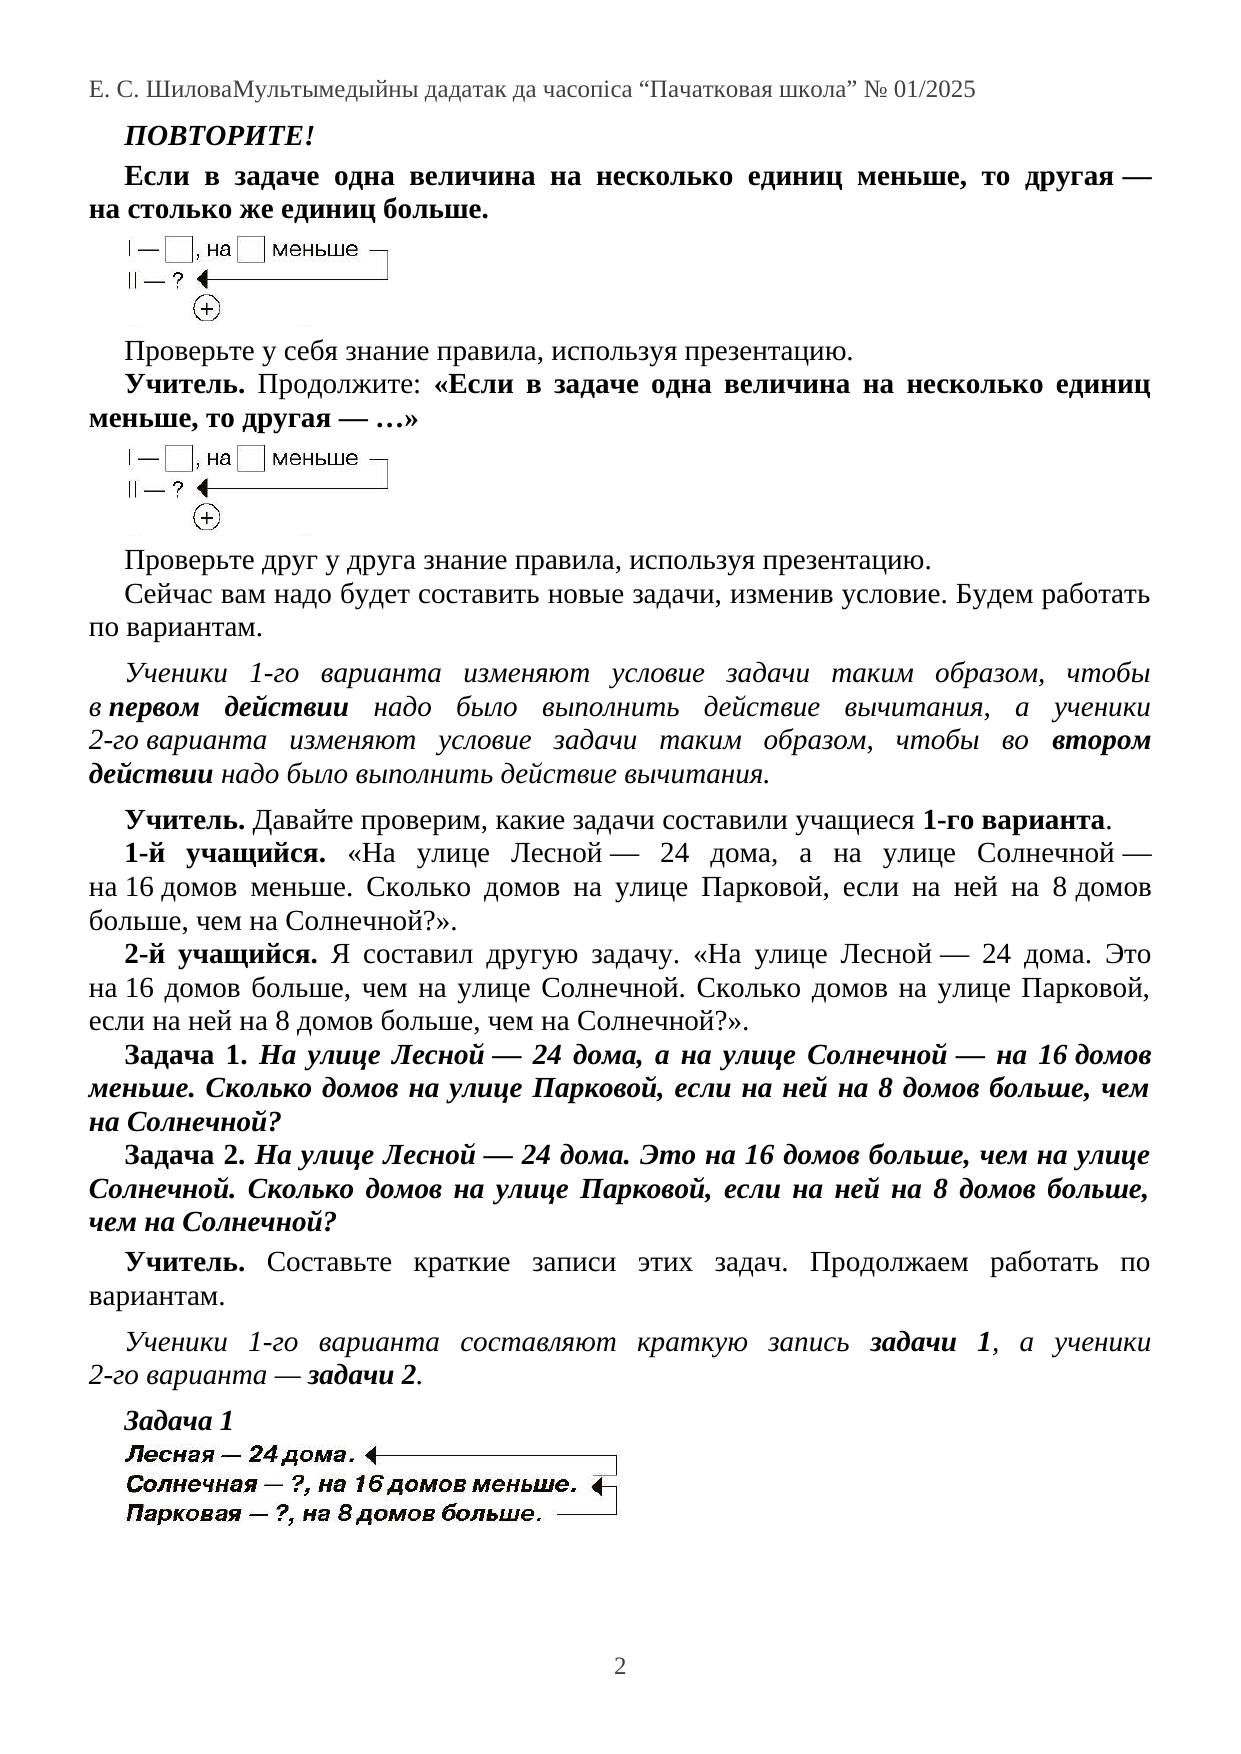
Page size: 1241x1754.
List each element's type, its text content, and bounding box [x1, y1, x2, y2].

text Учитель. Продолжите: «Если в задаче одна величина на несколько единиц меньше, то другая — …» [89, 367, 1152, 434]
text Проверьте у себя знание правила, используя презентацию. [89, 333, 1152, 367]
text Сейчас вам надо будет составить новые задачи, изменив условие. Будем работать по вариантам. [89, 576, 1152, 643]
picture [124, 231, 393, 327]
text ПОВТОРИТЕ! [89, 118, 1152, 152]
text Ученики 1-го варианта составляют краткую запись задачи 1, а ученики 2-го варианта — задачи 2. [89, 1324, 1152, 1391]
text Задача 1 [89, 1403, 1152, 1437]
picture [124, 1442, 622, 1527]
text Задача 1. На улице Лесной — 24 дома, а на улице Солнечной — на 16 домов меньше. Сколько домов на улице Парковой, если на ней на 8 домов больше, чем на Солнечной? [89, 1037, 1152, 1137]
text Учитель. Составьте краткие записи этих задач. Продолжаем работать по вариантам. [89, 1244, 1152, 1311]
text 1-й учащийся. «На улице Лесной — 24 дома, а на улице Солнечной — на 16 домов меньше. Сколько домов на улице Парковой, если на ней на 8 домов больше, чем на Солнечной?». [89, 836, 1152, 936]
picture [124, 440, 393, 536]
text 2-й учащийся. Я составил другую задачу. «На улице Лесной — 24 дома. Это на 16 домов больше, чем на улице Солнечной. Сколько домов на улице Парковой, если на ней на 8 домов больше, чем на Солнечной?». [89, 936, 1152, 1037]
text Если в задаче одна величина на несколько единиц меньше, то другая — на столько же единиц больше. [89, 158, 1152, 225]
text Задача 2. На улице Лесной — 24 дома. Это на 16 домов больше, чем на улице Солнечной. Сколько домов на улице Парковой, если на ней на 8 домов больше, чем на Солнечной? [89, 1137, 1152, 1238]
text Проверьте друг у друга знание правила, используя презентацию. [89, 542, 1152, 576]
text Ученики 1-го варианта изменяют условие задачи таким образом, чтобы в первом действии надо было выполнить действие вычитания, а ученики 2-го варианта изменяют условие задачи таким образом, чтобы во втором действии надо было выполнить действие вычитания. [89, 655, 1152, 789]
text Учитель. Давайте проверим, какие задачи составили учащиеся 1-го варианта. [89, 802, 1152, 836]
